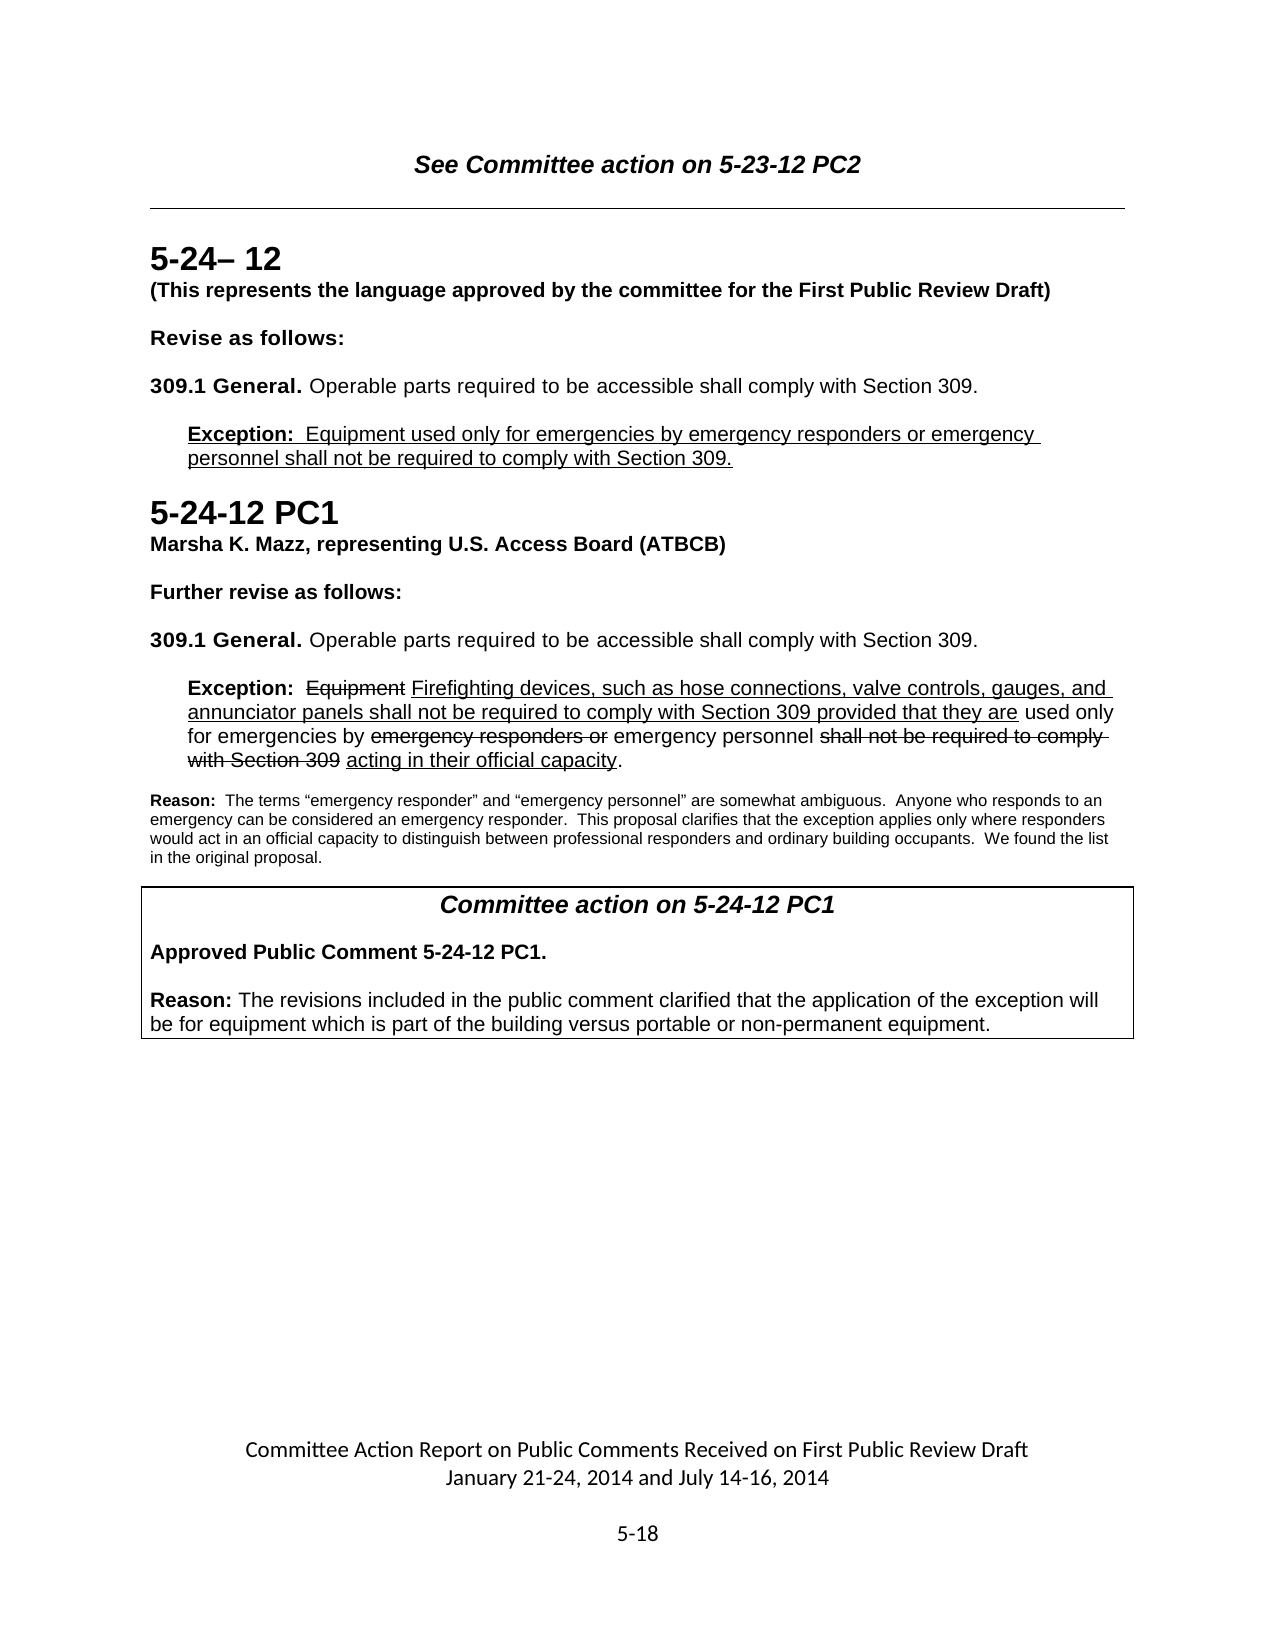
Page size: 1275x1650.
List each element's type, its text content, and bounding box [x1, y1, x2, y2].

text (This represents the language approved by the committee for the First Public Review Draft) [150, 278, 1125, 302]
text 309.1 General. Operable parts required to be accessible shall comply with Section 309. [150, 628, 1125, 652]
text Approved Public Comment 5-24-12 PC1. [150, 940, 1125, 964]
text Reason: The revisions included in the public comment clarified that the application of the exception will be for equipment which is part of the building versus portable or non-permanent equipment. [142, 985, 1133, 1038]
text Committee action on 5-24-12 PC1 [142, 888, 1133, 918]
text Exception: Equipment used only for emergencies by emergency responders or emergency personnel shall not be required to comply with Section 309. [187, 422, 1125, 469]
text 5-24– 12 [150, 239, 1125, 278]
text Exception: Equipment Firefighting devices, such as hose connections, valve controls, gauges, and annunciator panels shall not be required to comply with Section 309 provided that they are used only for emergencies by emergency responders or emergency personnel shall not be required to comply with Section 309 acting in their official capacity. [187, 676, 1125, 771]
text Marsha K. Mazz, representing Access Board (ATBCB) [150, 532, 1125, 556]
text 5-24-12 PC1 [150, 493, 1125, 532]
text 309.1 General. Operable parts required to be accessible shall comply with Section 309. [150, 374, 1125, 398]
text See Committee action on 5-23-12 PC2 [150, 150, 1125, 179]
text Reason: The terms “emergency responder” and “emergency personnel” are somewhat ambiguous. Anyone who responds to an emergency can be considered an emergency responder. This proposal clarifies that the exception applies only where responders would act in an official capacity to distinguish between professional responders and ordinary building occupants. We found the list in the original proposal. [150, 791, 1125, 867]
text Revise as follows: [150, 326, 1125, 350]
text Further revise as follows: [150, 580, 1125, 604]
